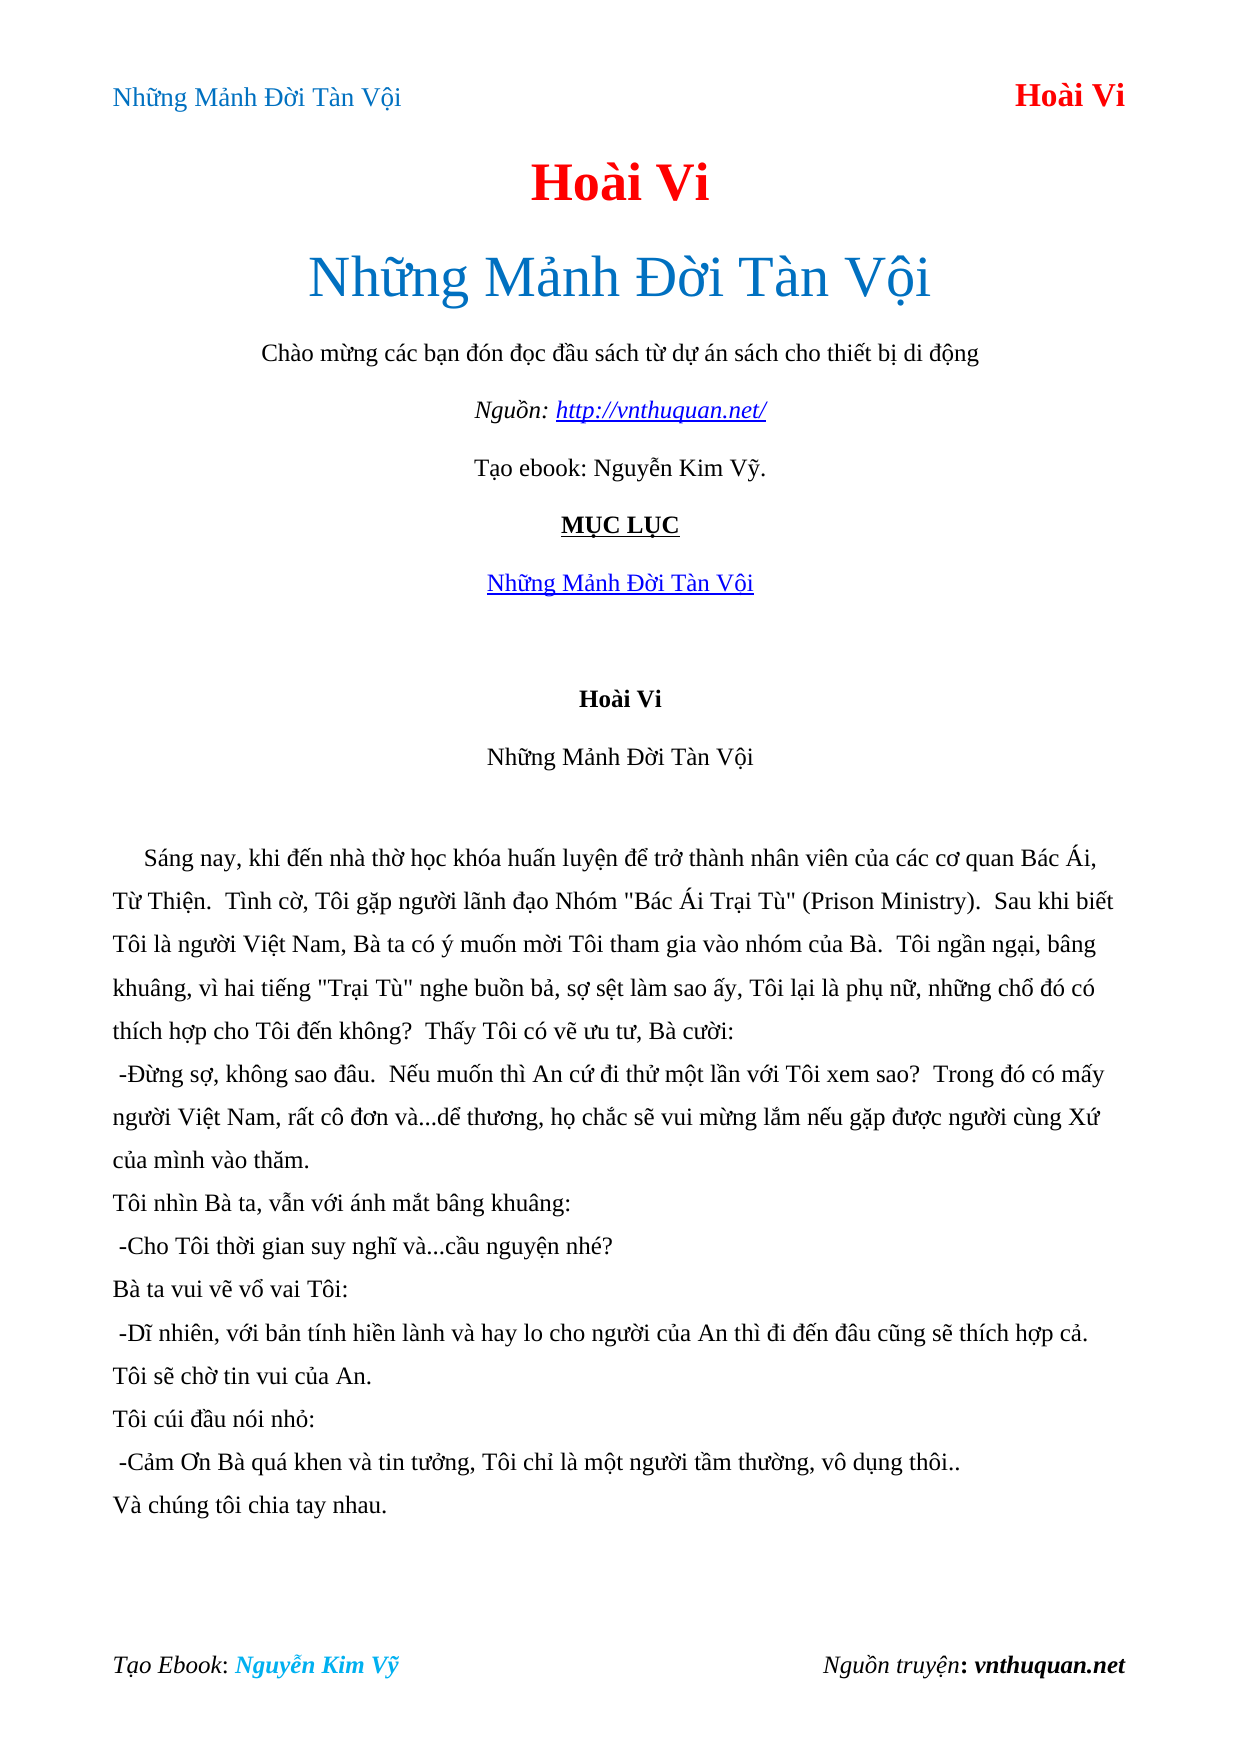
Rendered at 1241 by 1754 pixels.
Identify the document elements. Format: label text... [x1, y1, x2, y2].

text Những Mảnh Đời Tàn Vội [112, 742, 1128, 771]
text Những Mảnh Đời Tàn Vội [112, 241, 1128, 308]
text Hoài Vi [112, 684, 1128, 713]
text MỤC LỤC [112, 511, 1128, 539]
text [112, 800, 1128, 1562]
text Chào mừng các bạn đón đọc đầu sách từ dự án sách cho thiết bị di động Nguồn: http://vnthuquan.net/ Tạo ebook: Nguyễn Kim Vỹ. [112, 338, 1128, 481]
text Hoài Vi [112, 150, 1128, 212]
text Những Mảnh Đời Tàn Vội [112, 568, 1128, 597]
